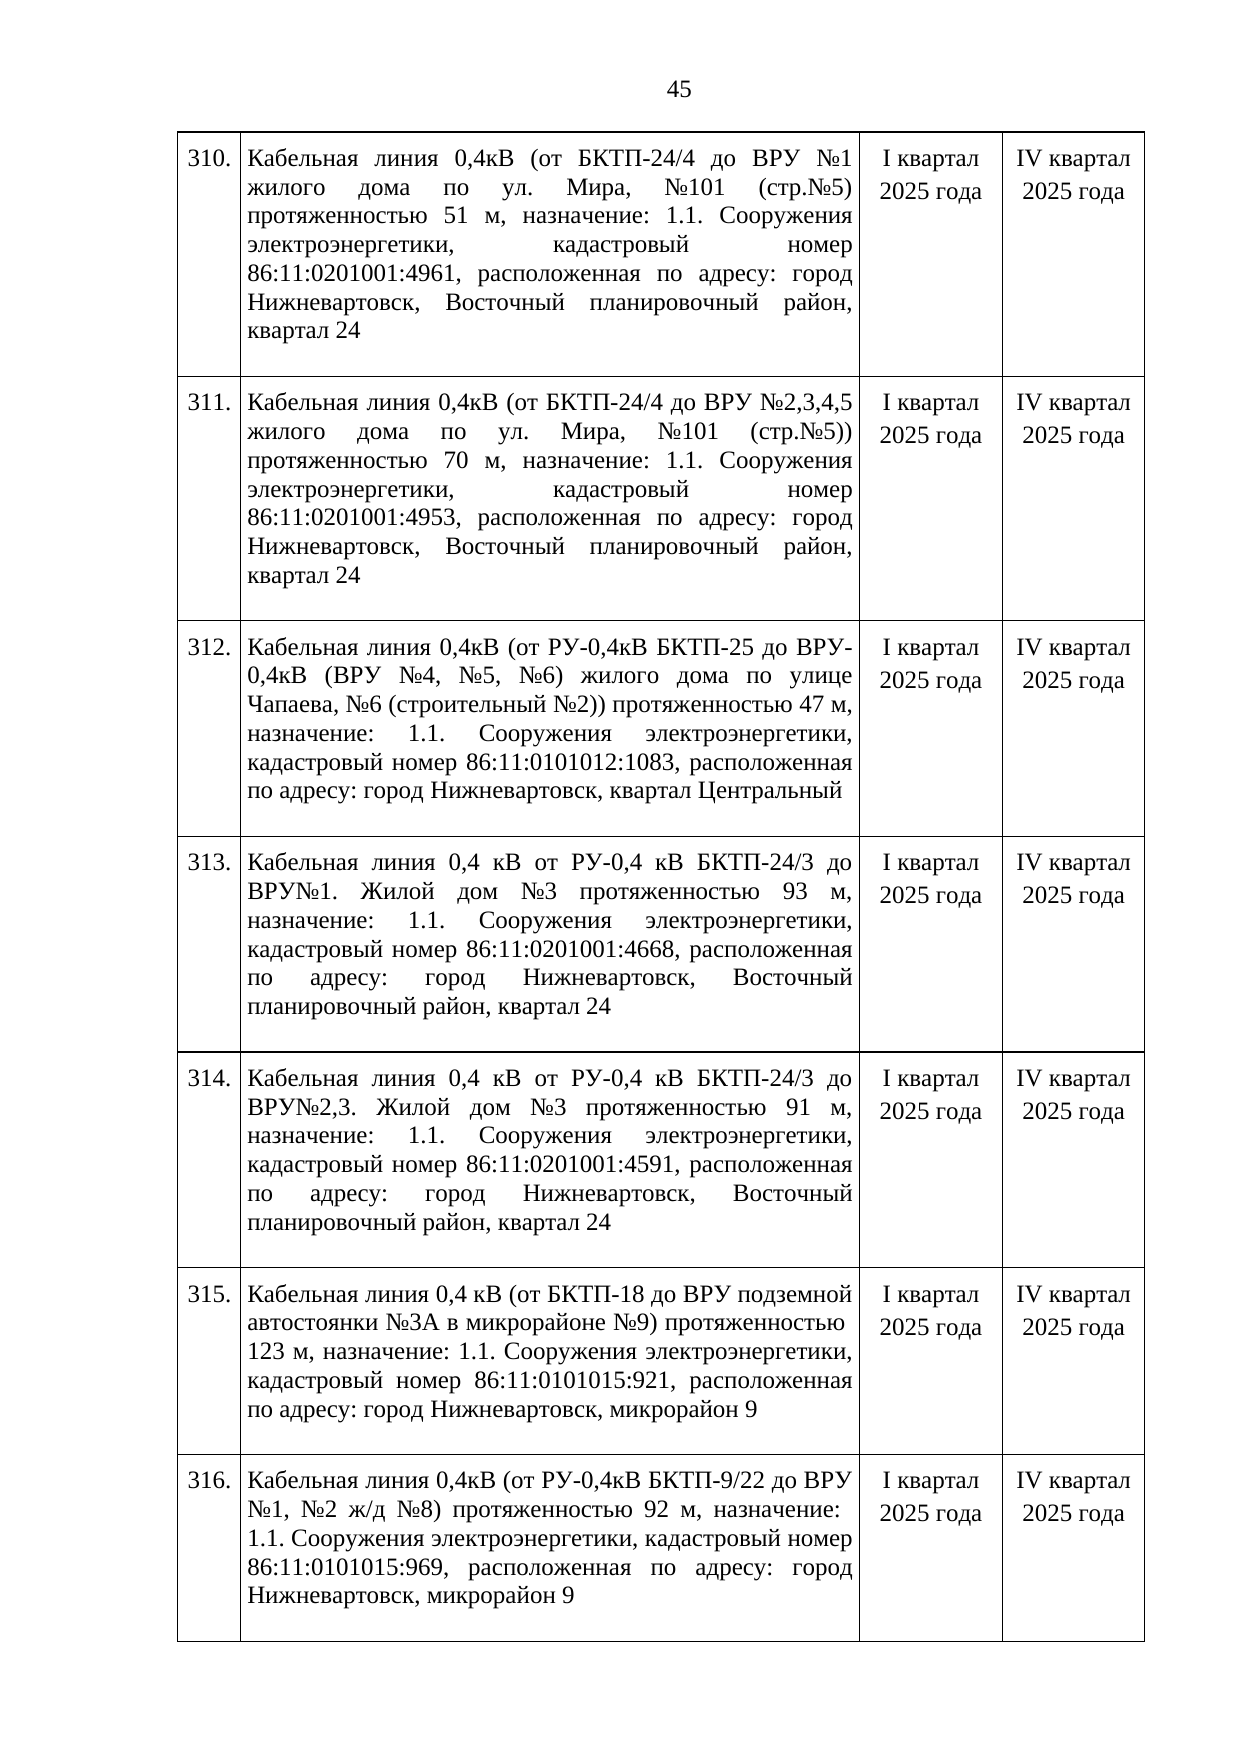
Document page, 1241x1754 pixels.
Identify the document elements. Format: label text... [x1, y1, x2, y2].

table_cell IV квартал 2025 года [1003, 377, 1144, 620]
table_cell IV квартал 2025 года [1003, 1268, 1144, 1454]
table_cell IV квартал 2025 года [1003, 837, 1144, 1051]
table_cell Кабельная линия 0,4 кВ от РУ-0,4 кВ БКТП-24/3 до ВРУ№1. Жилой дом №3 протяженностью 93 м, назначение: 1.1. Сооружения электроэнергетики, кадастровый номер 86:11:0201001:4668, расположенная по адресу: город Нижневартовск, Восточный планировочный район, квартал 24 [241, 837, 859, 1051]
table_cell I квартал 2025 года [860, 377, 1002, 620]
table_cell 315. [178, 1268, 240, 1454]
table_cell I квартал 2025 года [860, 621, 1002, 836]
table_cell Кабельная линия 0,4кВ (от БКТП-24/4 до ВРУ №2,3,4,5 жилого дома по ул. Мира, №101 (стр.№5)) протяженностью 70 м, назначение: 1.1. Сооружения электроэнергетики, кадастровый номер 86:11:0201001:4953, расположенная по адресу: город Нижневартовск, Восточный планировочный район, квартал 24 [241, 377, 859, 620]
table_cell Кабельная линия 0,4кВ (от РУ-0,4кВ БКТП-9/22 до ВРУ №1, №2 ж/д №8) протяженностью 92 м, назначение: 1.1. Сооружения электроэнергетики, кадастровый номер 86:11:0101015:969, расположенная по адресу: город Нижневартовск, микрорайон 9 [241, 1455, 859, 1641]
table_cell I квартал 2025 года [860, 1455, 1002, 1641]
table_cell 316. [178, 1455, 240, 1641]
table_cell Кабельная линия 0,4кВ (от РУ-0,4кВ БКТП-25 до ВРУ-0,4кВ (ВРУ №4, №5, №6) жилого дома по улице Чапаева, №6 (строительный №2)) протяженностью 47 м, назначение: 1.1. Сооружения электроэнергетики, кадастровый номер 86:11:0101012:1083, расположенная по адресу: город Нижневартовск, квартал Центральный [241, 621, 859, 836]
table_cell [1003, 133, 1144, 376]
table_cell IV квартал 2025 года [1003, 621, 1144, 836]
table_cell I квартал 2025 года [860, 1053, 1002, 1267]
table_cell Кабельная линия 0,4кВ (от БКТП-24/4 до ВРУ №1 жилого дома по ул. Мира, №101 (стр.№5) протяженностью 51 м, назначение: 1.1. Сооружения электроэнергетики, кадастровый номер 86:11:0201001:4961, расположенная по адресу: город Нижневартовск, Восточный планировочный район, квартал 24 [241, 133, 859, 376]
table_cell 311. [178, 377, 240, 620]
table_cell 313. [178, 837, 240, 1051]
table_cell Кабельная линия 0,4 кВ (от БКТП-18 до ВРУ подземной автостоянки №3А в микрорайоне №9) протяженностью 123 м, назначение: 1.1. Сооружения электроэнергетики, кадастровый номер 86:11:0101015:921, расположенная по адресу: город Нижневартовск, микрорайон 9 [241, 1268, 859, 1454]
table_cell 310. [178, 133, 240, 376]
table_cell I квартал 2025 года [860, 837, 1002, 1051]
table_cell Кабельная линия 0,4 кВ от РУ-0,4 кВ БКТП-24/3 до ВРУ№2,3. Жилой дом №3 протяженностью 91 м, назначение: 1.1. Сооружения электроэнергетики, кадастровый номер 86:11:0201001:4591, расположенная по адресу: город Нижневартовск, Восточный планировочный район, квартал 24 [241, 1053, 859, 1267]
table_cell I квартал 2025 года [860, 133, 1002, 376]
table_cell 314. [178, 1053, 240, 1267]
table_cell IV квартал 2025 года [1003, 1053, 1144, 1267]
table_cell I квартал 2025 года [860, 1268, 1002, 1454]
table_cell 312. [178, 621, 240, 836]
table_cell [1003, 1455, 1144, 1641]
